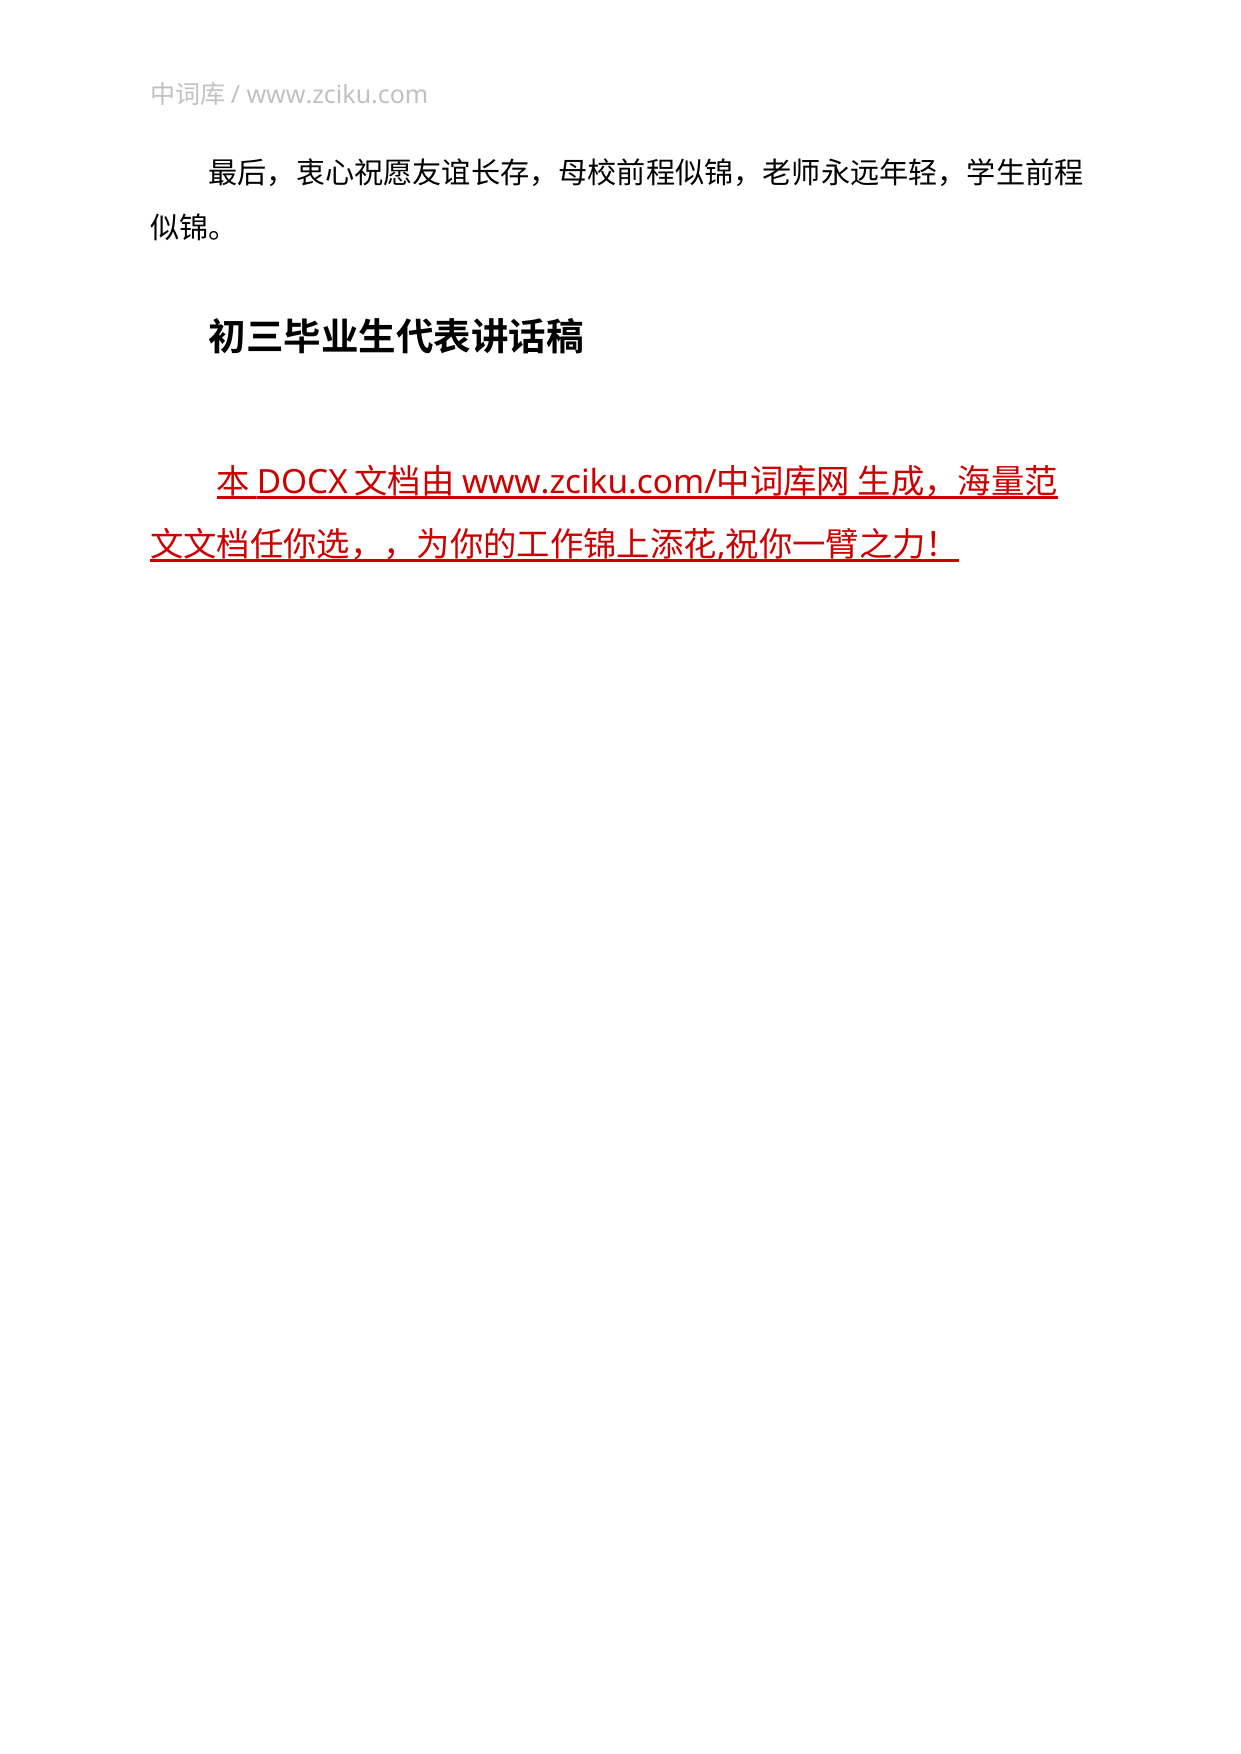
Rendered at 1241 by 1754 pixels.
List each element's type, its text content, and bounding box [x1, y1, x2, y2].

text 本DOCX文档由 www.zciku.com/中词库网 生成，海量范文文档任你选，，为你的工作锦上添花,祝你一臂之力！ [150, 455, 1090, 567]
text 最后，衷心祝愿友谊长存，母校前程似锦，老师永远年轻，学生前程似锦。 [150, 150, 1090, 247]
text 初三毕业生代表讲话稿 [150, 307, 1090, 361]
